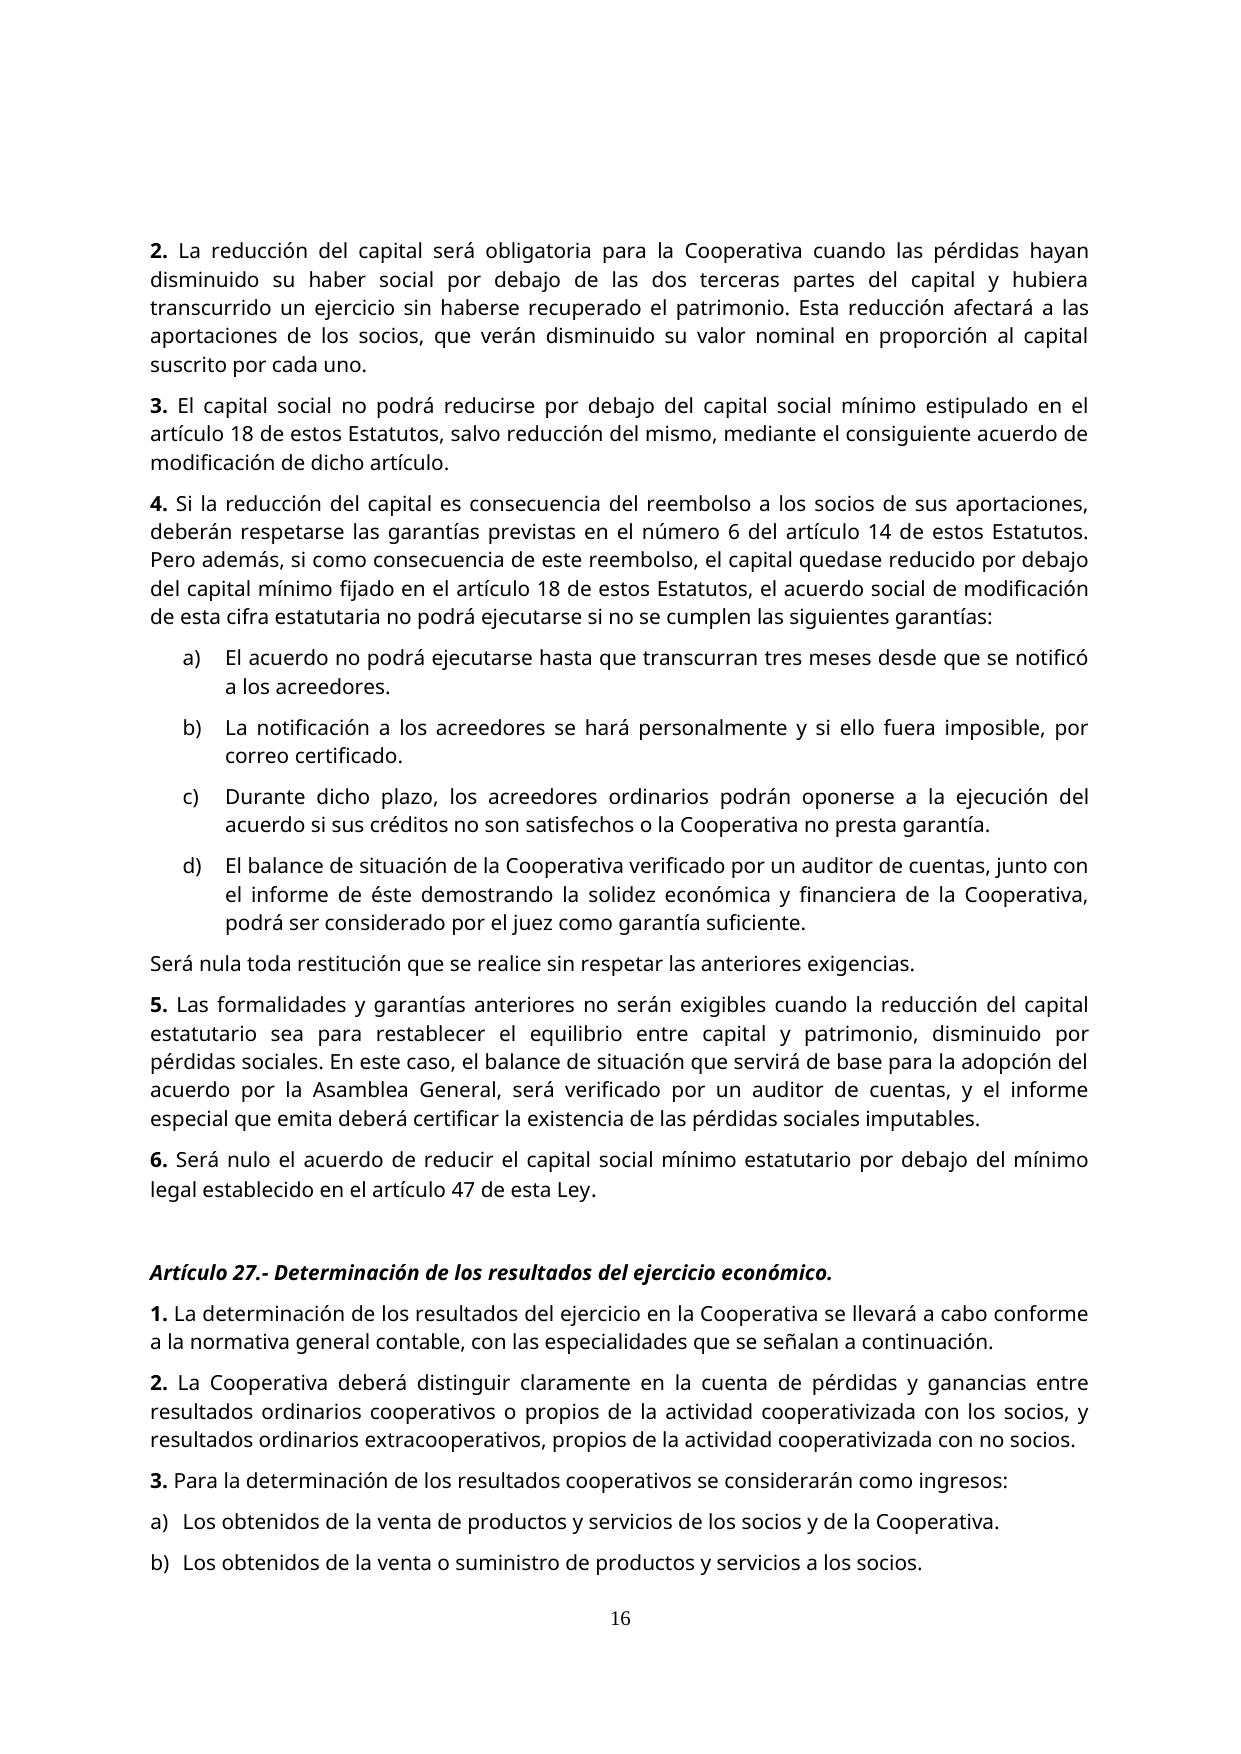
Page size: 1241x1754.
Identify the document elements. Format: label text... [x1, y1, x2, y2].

text a) El acuerdo no podrá ejecutarse hasta que transcurran tres meses desde que se notificó a los acreedores. [182, 643, 1090, 700]
text Artículo 27.- Determinación de los resultados del ejercicio económico. [150, 1258, 1090, 1287]
text 5. Las formalidades y garantías anteriores no serán exigibles cuando la reducción del capital estatutario sea para restablecer el equilibrio entre capital y patrimonio, disminuido por pérdidas sociales. En este caso, el balance de situación que servirá de base para la adopción del acuerdo por la Asamblea General, será verificado por un auditor de cuentas, y el informe especial que emita deberá certificar la existencia de las pérdidas sociales imputables. [150, 990, 1090, 1132]
text 3. Para la determinación de los resultados cooperativos se considerarán como ingresos: [150, 1466, 1090, 1495]
text 4. Si la reducción del capital es consecuencia del reembolso a los socios de sus aportaciones, deberán respetarse las garantías previstas en el número 6 del artículo 14 de estos Estatutos. Pero además, si como consecuencia de este reembolso, el capital quedase reducido por debajo del capital mínimo fijado en el artículo 18 de estos Estatutos, el acuerdo social de modificación de esta cifra estatutaria no podrá ejecutarse si no se cumplen las siguientes garantías: [150, 489, 1090, 631]
text 1. La determinación de los resultados del ejercicio en la Cooperativa se llevará a cabo conforme a la normativa general contable, con las especialidades que se señalan a continuación. [150, 1299, 1090, 1356]
text Será nula toda restitución que se realice sin respetar las anteriores exigencias. [150, 949, 1090, 978]
text c) Durante dicho plazo, los acreedores ordinarios podrán oponerse a la ejecución del acuerdo si sus créditos no son satisfechos o la Cooperativa no presta garantía. [182, 782, 1090, 839]
text b) Los obtenidos de la venta o suministro de productos y servicios a los socios. [150, 1548, 1090, 1577]
text b) La notificación a los acreedores se hará personalmente y si ello fuera imposible, por correo certificado. [182, 713, 1090, 770]
text 2. La reducción del capital será obligatoria para la Cooperativa cuando las pérdidas hayan disminuido su haber social por debajo de las dos terceras partes del capital y hubiera transcurrido un ejercicio sin haberse recuperado el patrimonio. Esta reducción afectará a las aportaciones de los socios, que verán disminuido su valor nominal en proporción al capital suscrito por cada uno. [150, 236, 1090, 378]
text d) El balance de situación de la Cooperativa verificado por un auditor de cuentas, junto con el informe de éste demostrando la solidez económica y financiera de la Cooperativa, podrá ser considerado por el juez como garantía suficiente. [182, 852, 1090, 937]
text 2. La Cooperativa deberá distinguir claramente en la cuenta de pérdidas y ganancias entre resultados ordinarios cooperativos o propios de la actividad cooperativizada con los socios, y resultados ordinarios extracooperativos, propios de la actividad cooperativizada con no socios. [150, 1368, 1090, 1454]
text 3. El capital social no podrá reducirse por debajo del capital social mínimo estipulado en el artículo 18 de estos Estatutos, salvo reducción del mismo, mediante el consiguiente acuerdo de modificación de dicho artículo. [150, 391, 1090, 476]
text a) Los obtenidos de la venta de productos y servicios de los socios y de la Cooperativa. [150, 1507, 1090, 1536]
text 6. Será nulo el acuerdo de reducir el capital social mínimo estatutario por debajo del mínimo legal establecido en el artículo 47 de esta Ley. [150, 1145, 1090, 1205]
